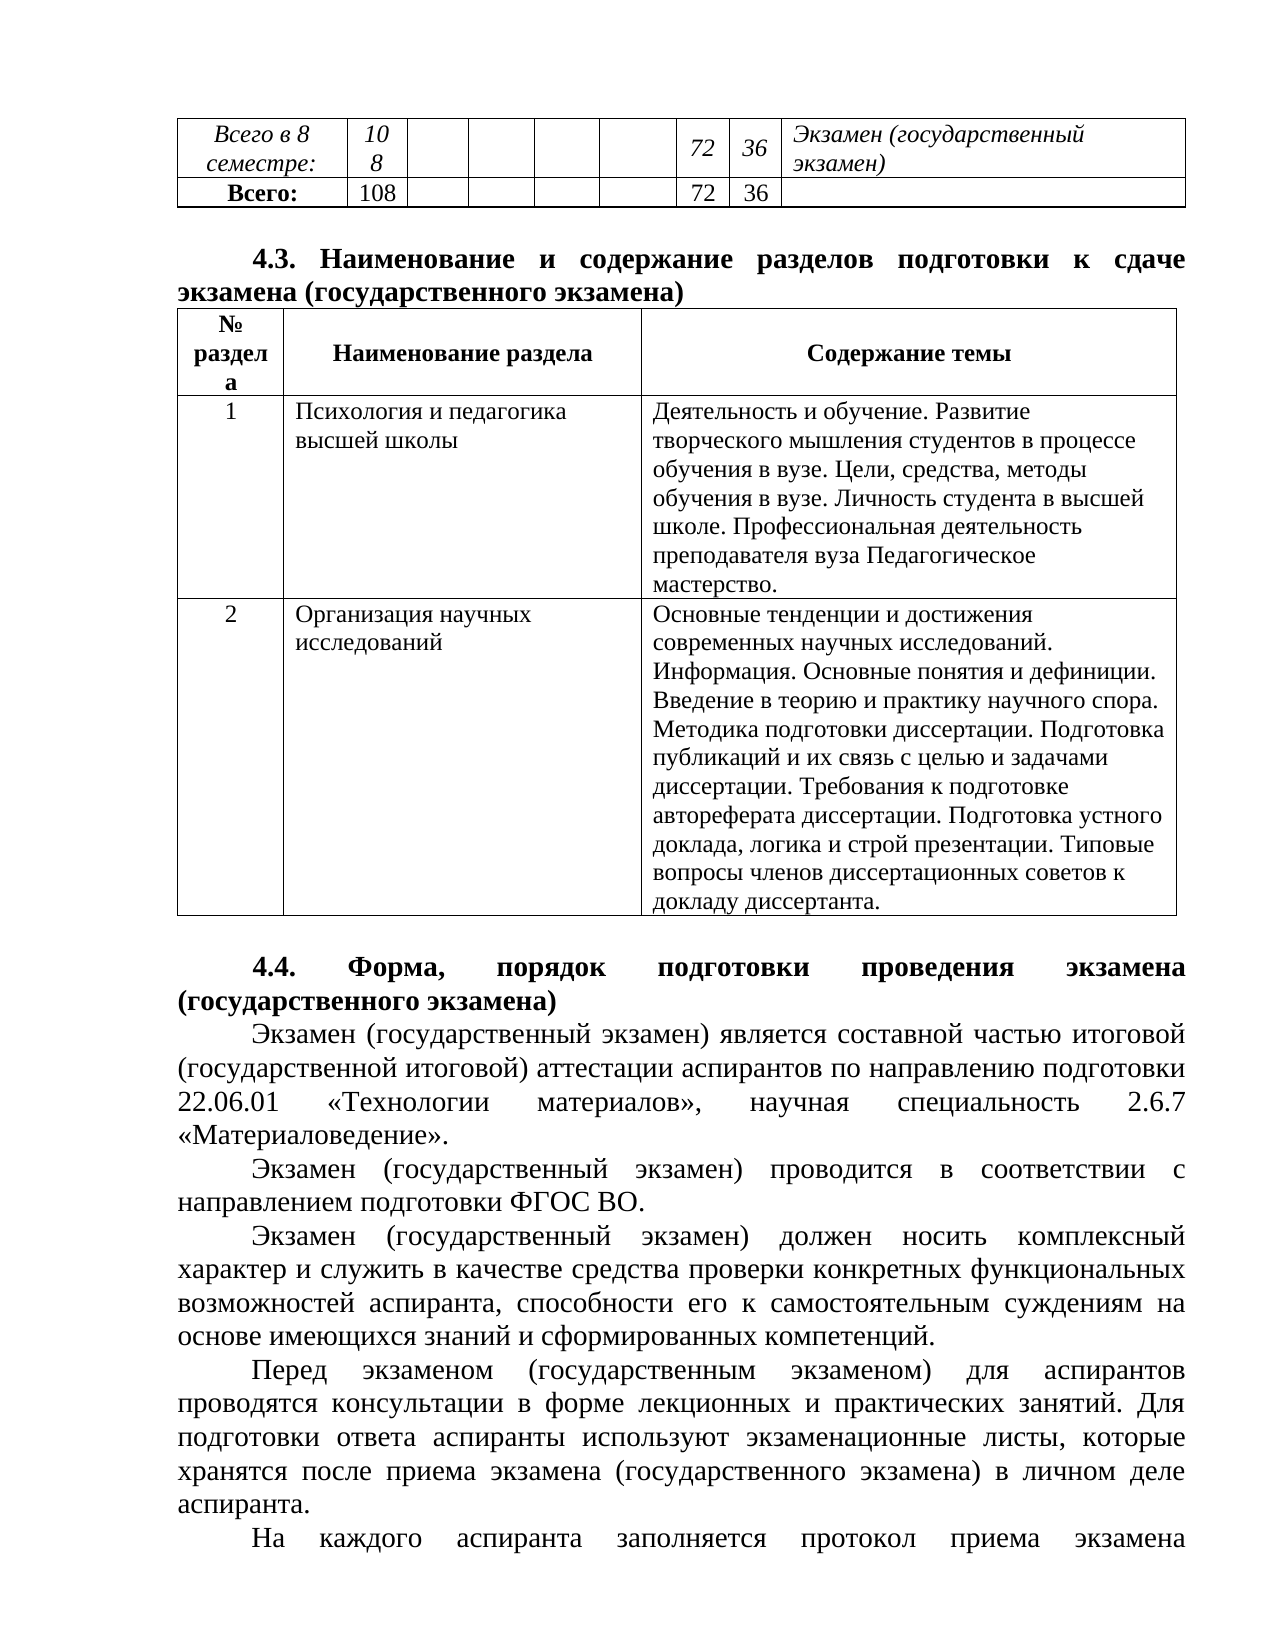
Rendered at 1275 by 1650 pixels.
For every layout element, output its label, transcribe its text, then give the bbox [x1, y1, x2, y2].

table_cell 36 [730, 119, 781, 177]
table_cell Организация научных исследований [284, 599, 641, 915]
table_cell [535, 178, 599, 206]
table_header Содержание темы [642, 309, 1176, 395]
table_cell 1 [178, 396, 283, 598]
table_cell [469, 178, 534, 206]
table_cell [535, 119, 599, 177]
table_cell [469, 119, 534, 177]
table_cell Психология и педагогика высшей школы [284, 396, 641, 598]
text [177, 1520, 1186, 1553]
table_cell 36 [730, 178, 781, 206]
text Экзамен (государственный экзамен) является составной частью итоговой (государственной итоговой) аттестации аспирантов по направлению подготовки 22.06.01 «Технологии материалов», научная специальность 2.6.7 «Материаловедение». [177, 1017, 1186, 1151]
table_cell [600, 119, 676, 177]
table_cell [782, 178, 1185, 206]
table_cell 108 [348, 178, 407, 206]
text Перед экзаменом (государственным экзаменом) для аспирантов проводятся консультации в форме лекционных и практических занятий. Для подготовки ответа аспиранты используют экзаменационные листы, которые хранятся после приема экзамена (государственного экзамена) в личном деле аспиранта. [177, 1352, 1186, 1520]
table_cell [408, 119, 468, 177]
table_cell [600, 178, 676, 206]
table_cell Всего в 8 семестре: [178, 119, 347, 177]
text Экзамен (государственный экзамен) должен носить комплексный характер и служить в качестве средства проверки конкретных функциональных возможностей аспиранта, способности его к самостоятельным суждениям на основе имеющихся знаний и сформированных компетенций. [177, 1218, 1186, 1352]
table_cell Экзамен (государственный экзамен) [782, 119, 1185, 177]
table_cell Деятельность и обучение. Развитие творческого мышления студентов в процессе обучения в вузе. Цели, средства, методы обучения в вузе. Личность студента в высшей школе. Профессиональная деятельность преподавателя вуза Педагогическое мастерство. [642, 396, 1176, 598]
text 4.3. Наименование и содержание разделов подготовки к сдаче экзамена (государственного экзамена) [177, 241, 1186, 308]
table_cell 72 [677, 119, 729, 177]
table_cell Всего: [178, 178, 347, 206]
table_cell [408, 178, 468, 206]
table_cell 108 [348, 119, 407, 177]
table_cell 2 [178, 599, 283, 915]
text Экзамен (государственный экзамен) проводится в соответствии с направлением подготовки ФГОС ВО. [177, 1151, 1186, 1218]
table_cell Основные тенденции и достижения современных научных исследований. Информация. Основные понятия и дефиниции. Введение в теорию и практику научного спора. Методика подготовки диссертации. Подготовка публикаций и их связь с целью и задачами диссертации. Требования к подготовке автореферата диссертации. Подготовка устного доклада, логика и строй презентации. Типовые вопросы членов диссертационных советов к докладу диссертанта. [642, 599, 1176, 915]
table_header № раздела [178, 309, 283, 395]
table_header Наименование раздела [284, 309, 641, 395]
text 4.4. Форма, порядок подготовки проведения экзамена (государственного экзамена) [177, 949, 1186, 1017]
table_cell 72 [677, 178, 729, 206]
